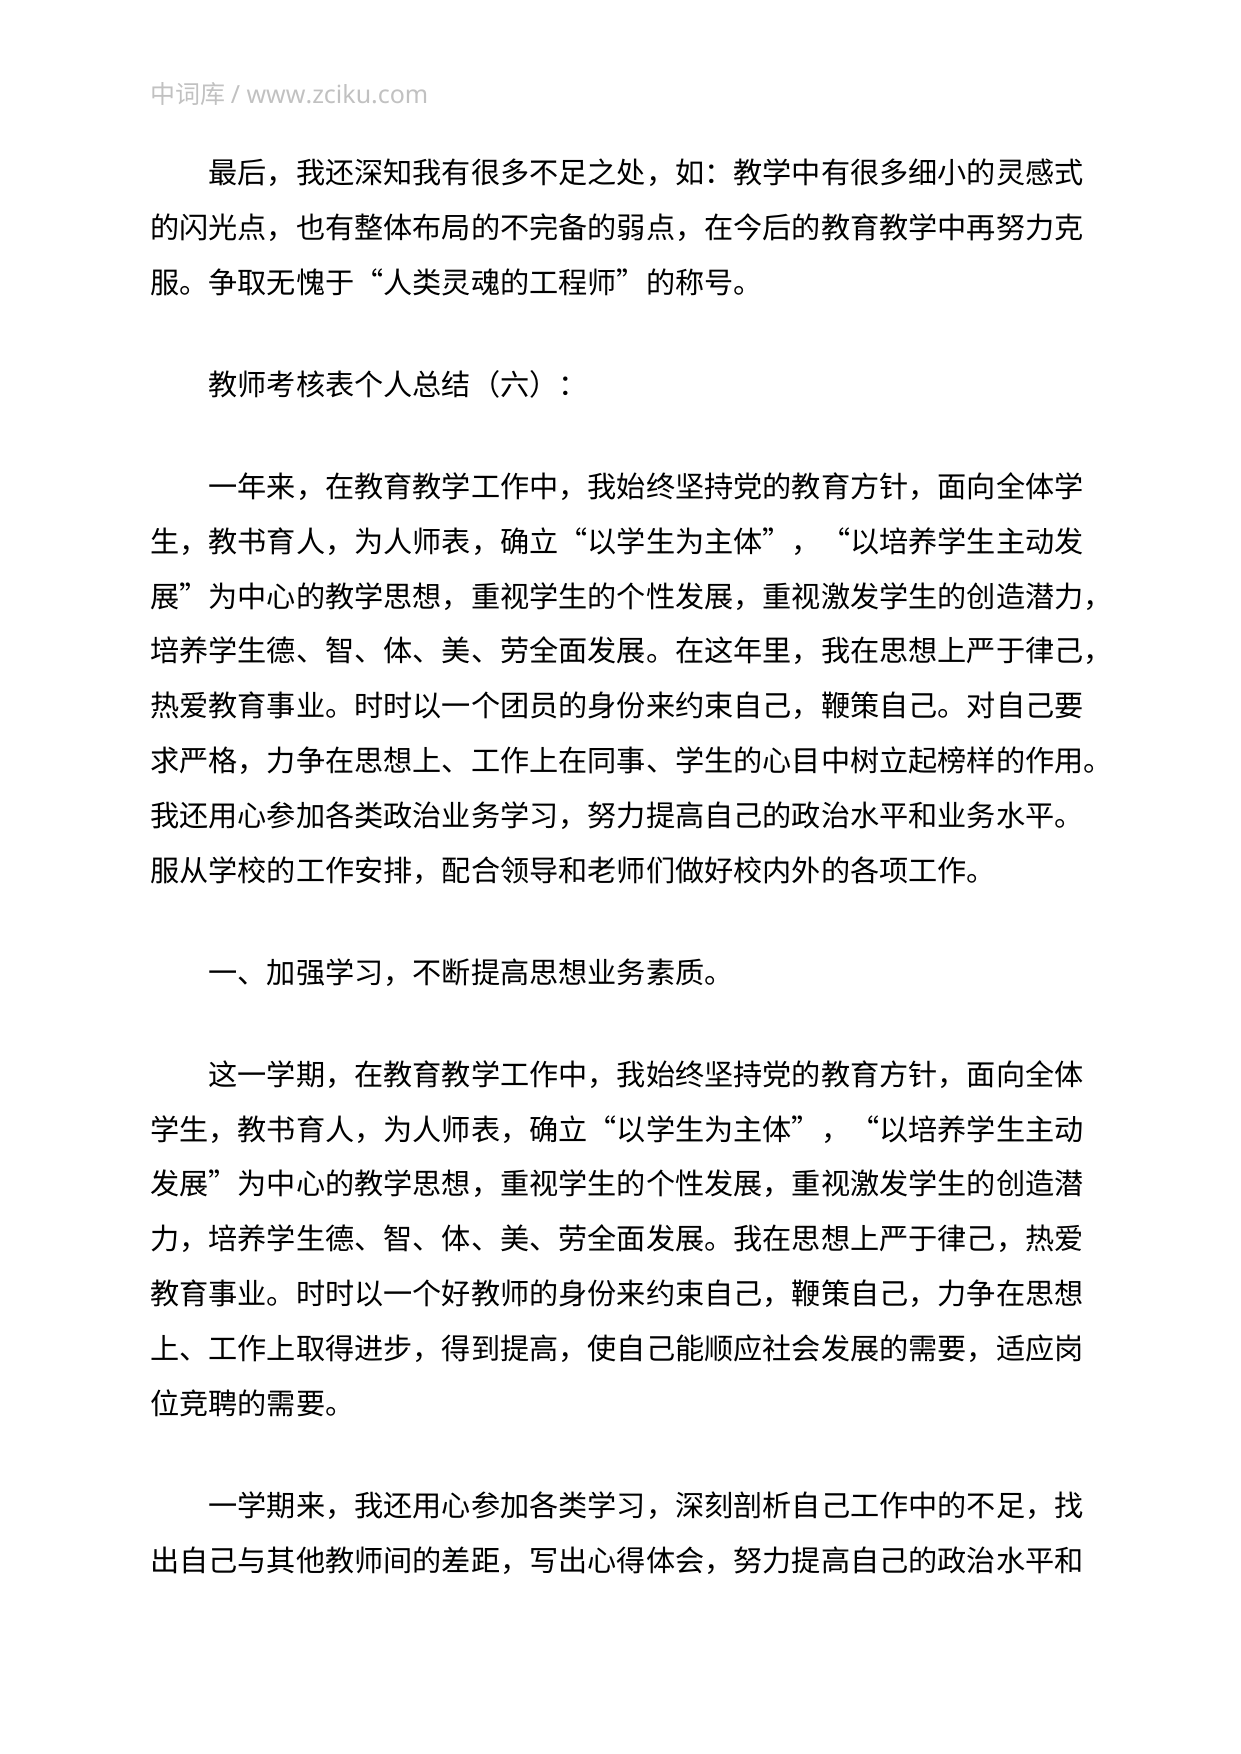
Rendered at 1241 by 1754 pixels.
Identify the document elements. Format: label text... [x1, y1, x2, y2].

text 最后，我还深知我有很多不足之处，如：教学中有很多细小的灵感式的闪光点，也有整体布局的不完备的弱点，在今后的教育教学中再努力克服。争取无愧于“人类灵魂的工程师”的称号。 [150, 150, 1090, 302]
text 这一学期，在教育教学工作中，我始终坚持党的教育方针，面向全体学生，教书育人，为人师表，确立“以学生为主体”，“以培养学生主动发展”为中心的教学思想，重视学生的个性发展，重视激发学生的创造潜力，培养学生德、智、体、美、劳全面发展。我在思想上严于律己，热爱教育事业。时时以一个好教师的身份来约束自己，鞭策自己，力争在思想上、工作上取得进步，得到提高，使自己能顺应社会发展的需要，适应岗位竞聘的需要。 [150, 1051, 1090, 1423]
text 一、加强学习，不断提高思想业务素质。 [150, 949, 1090, 992]
text 一年来，在教育教学工作中，我始终坚持党的教育方针，面向全体学生，教书育人，为人师表，确立“以学生为主体”，“以培养学生主动发展”为中心的教学思想，重视学生的个性发展，重视激发学生的创造潜力，培养学生德、智、体、美、劳全面发展。在这年里，我在思想上严于律己，热爱教育事业。时时以一个团员的身份来约束自己，鞭策自己。对自己要求严格，力争在思想上、工作上在同事、学生的心目中树立起榜样的作用。我还用心参加各类政治业务学习，努力提高自己的政治水平和业务水平。服从学校的工作安排，配合领导和老师们做好校内外的各项工作。 [150, 463, 1090, 890]
text 教师考核表个人总结（六）： [150, 362, 1090, 404]
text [150, 1482, 1090, 1579]
